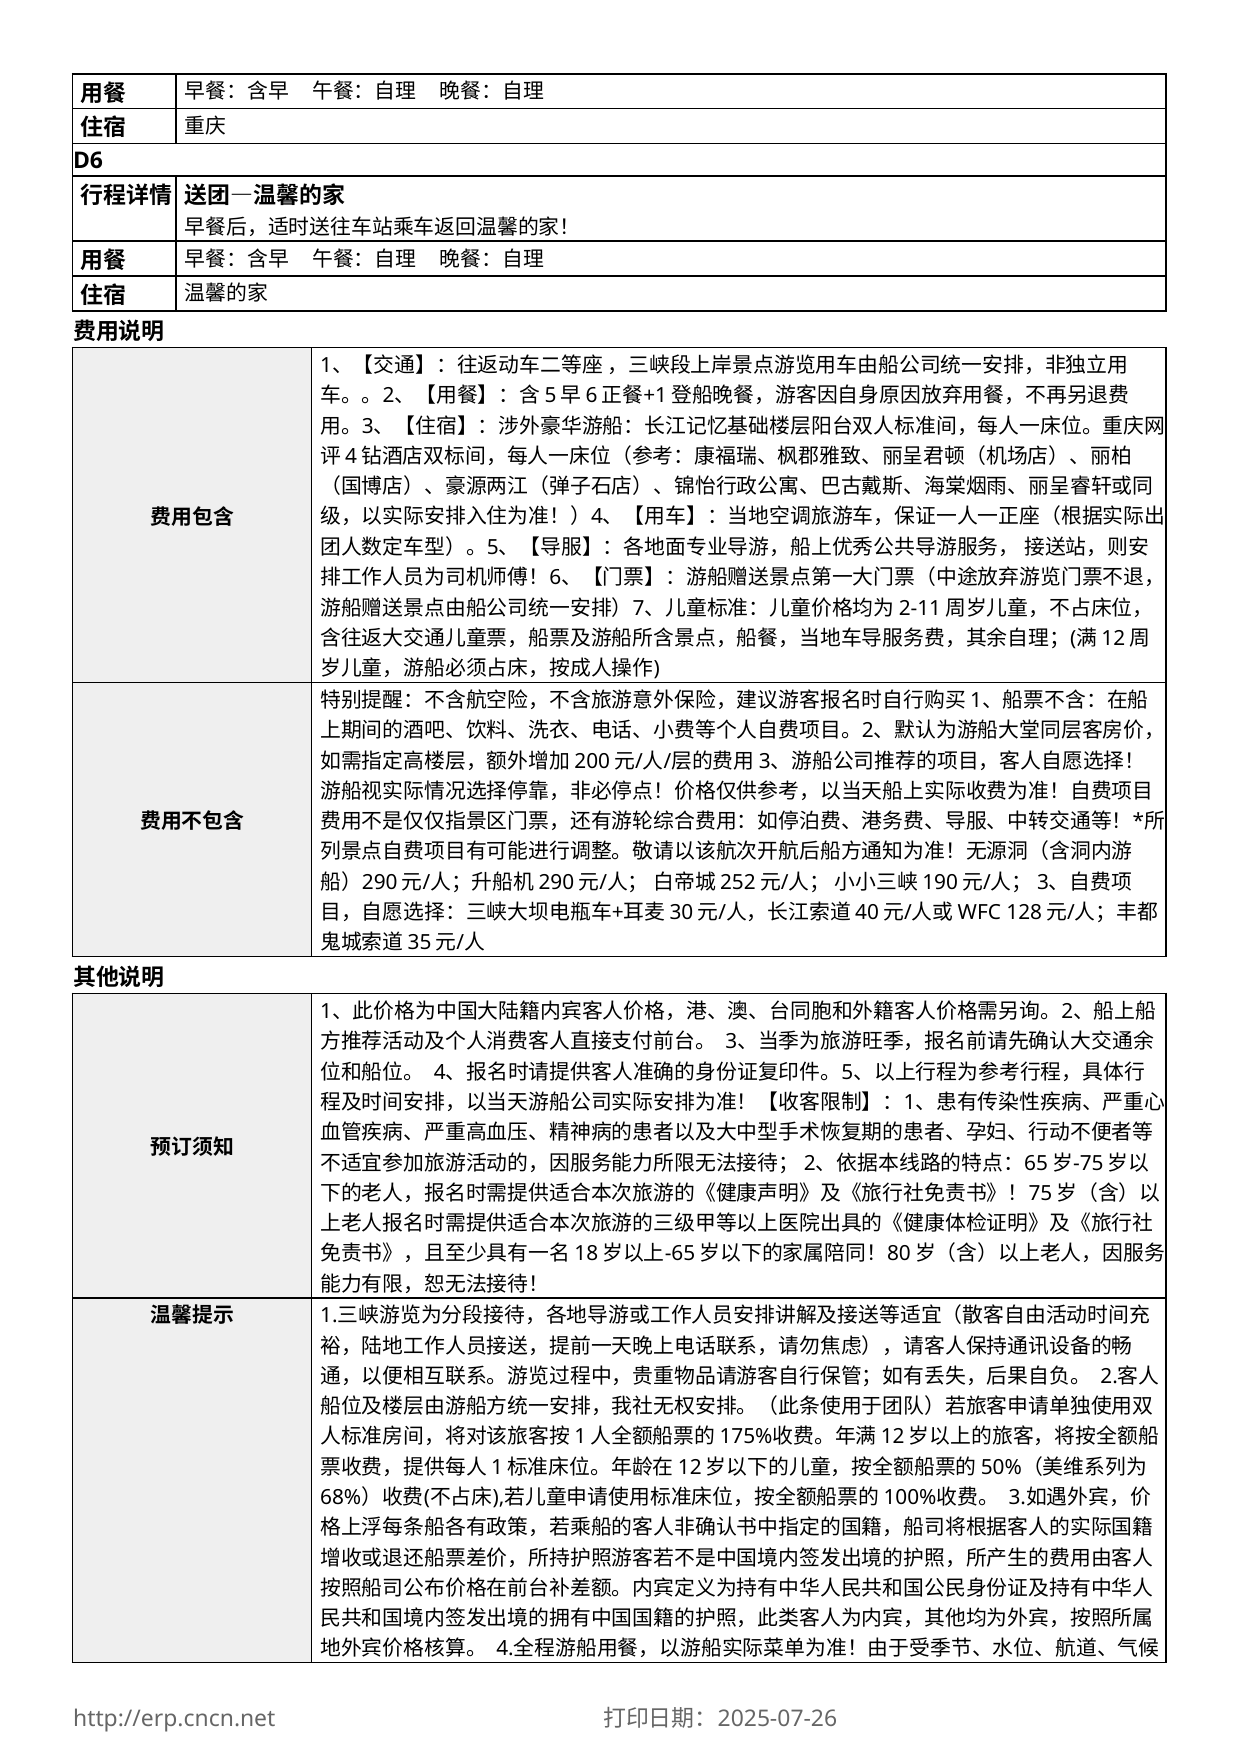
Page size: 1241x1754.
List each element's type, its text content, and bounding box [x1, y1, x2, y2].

table_header 费用包含 [73, 348, 311, 682]
table_cell 住宿 [73, 277, 175, 310]
table_cell 用餐 [73, 75, 175, 108]
table_cell 温馨的家 [177, 277, 1165, 310]
text 费用说明 [73, 312, 1167, 346]
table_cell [312, 1299, 1165, 1662]
table_header 1、此价格为中国大陆籍内宾客人价格，港、澳、台同胞和外籍客人价格需另询。 [312, 994, 1165, 1297]
table_cell D6 [73, 144, 1165, 175]
table_cell 重庆 [177, 109, 1165, 142]
table_header 预订须知 [73, 994, 311, 1297]
text 其他说明 [73, 958, 1167, 992]
table_cell 费用不包含 [73, 683, 311, 956]
table_cell 行程详情 [73, 177, 175, 240]
table_cell 送团—温馨的家 早餐后，适时送往车站乘车返回温馨的家！ [177, 177, 1165, 240]
table_cell 早餐：含早 午餐：自理 晚餐：自理 [177, 242, 1165, 275]
table_header 1、【交通】：往返动车二等座 ，三峡段上岸景点游览用车由船公司统一安排，非独立用车。。 [312, 348, 1165, 682]
table_cell 特别提醒：不含航空险，不含旅游意外保险，建议游客报名时自行购买 [312, 683, 1165, 956]
table_cell 住宿 [73, 109, 175, 142]
table_cell 用餐 [73, 242, 175, 275]
table_cell 早餐：含早 午餐：自理 晚餐：自理 [177, 75, 1165, 108]
table_cell 温馨提示 [73, 1299, 311, 1662]
